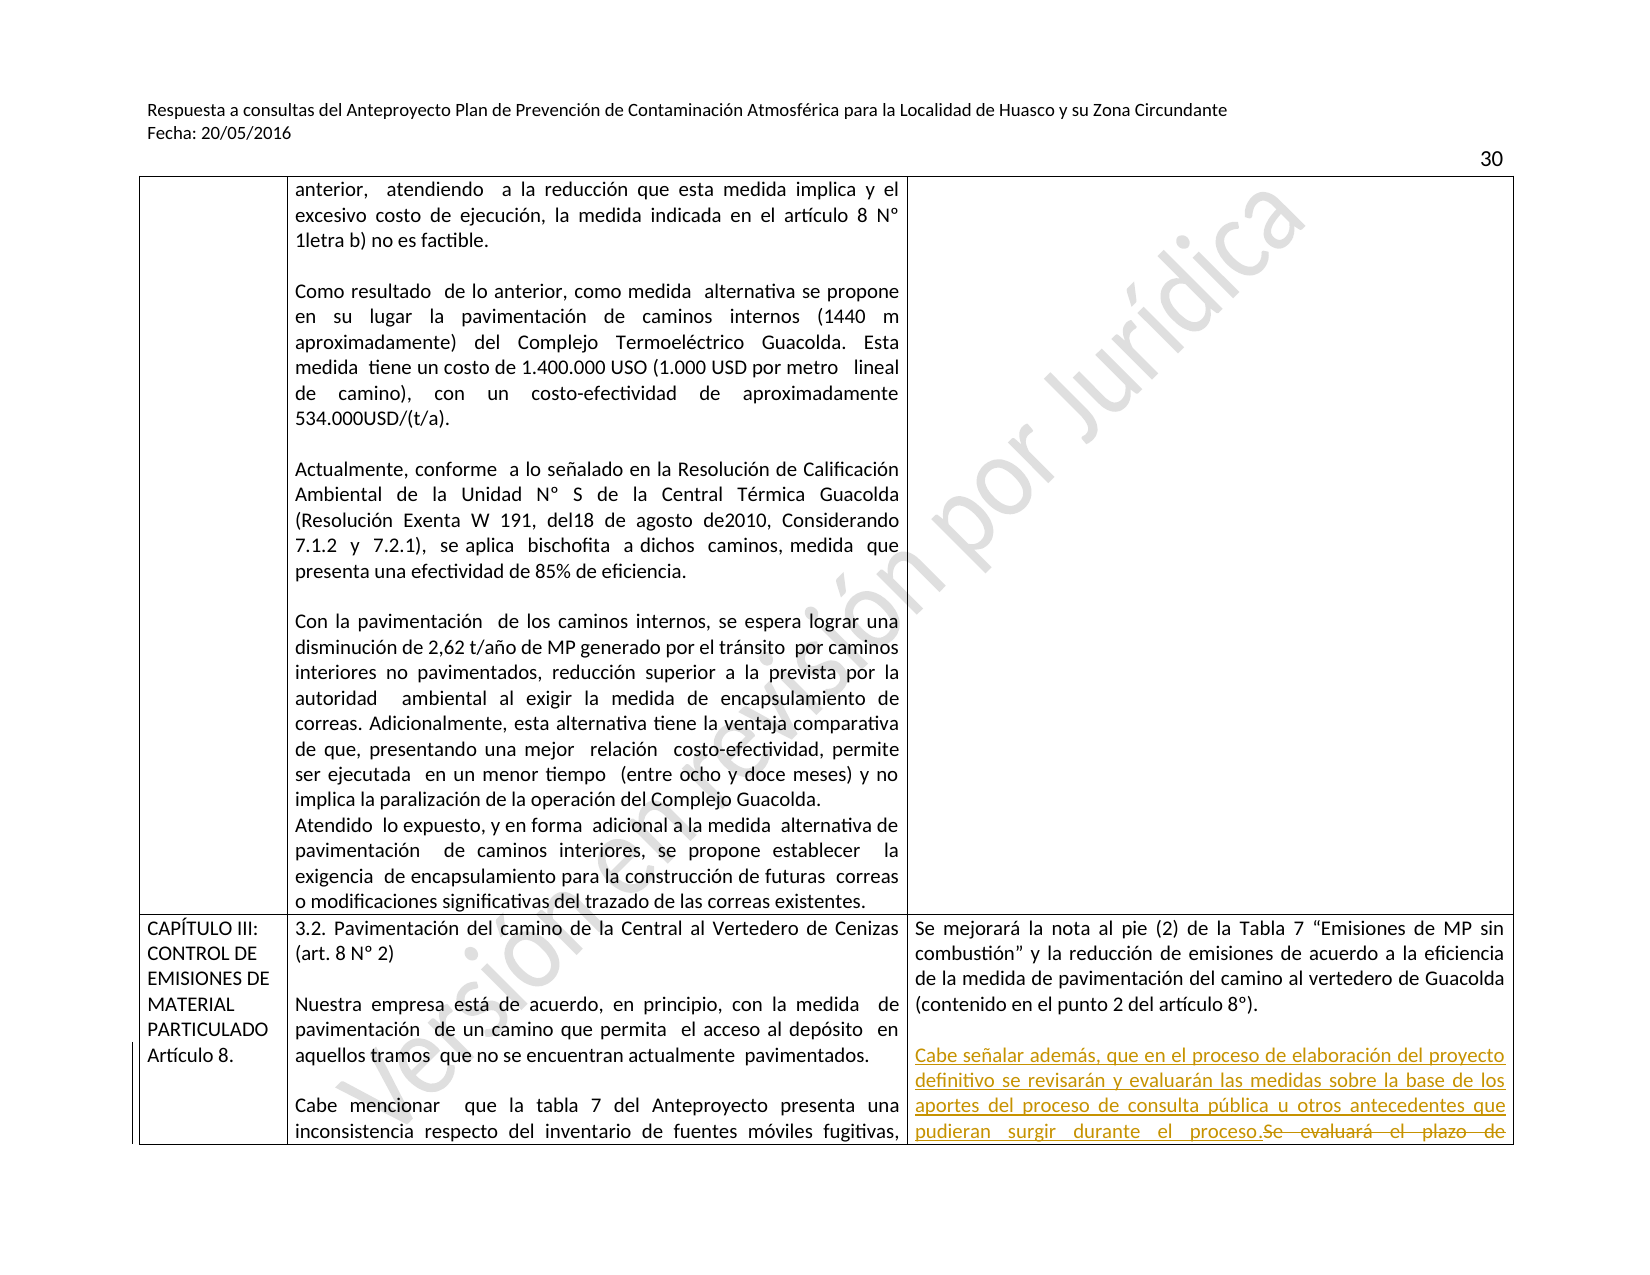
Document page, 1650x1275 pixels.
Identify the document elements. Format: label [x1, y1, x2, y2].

table_cell [908, 915, 1513, 1143]
table_cell [288, 177, 907, 914]
table_cell [140, 915, 287, 1143]
table_cell [140, 177, 287, 914]
table_cell [288, 915, 907, 1143]
table_cell [908, 177, 1513, 914]
